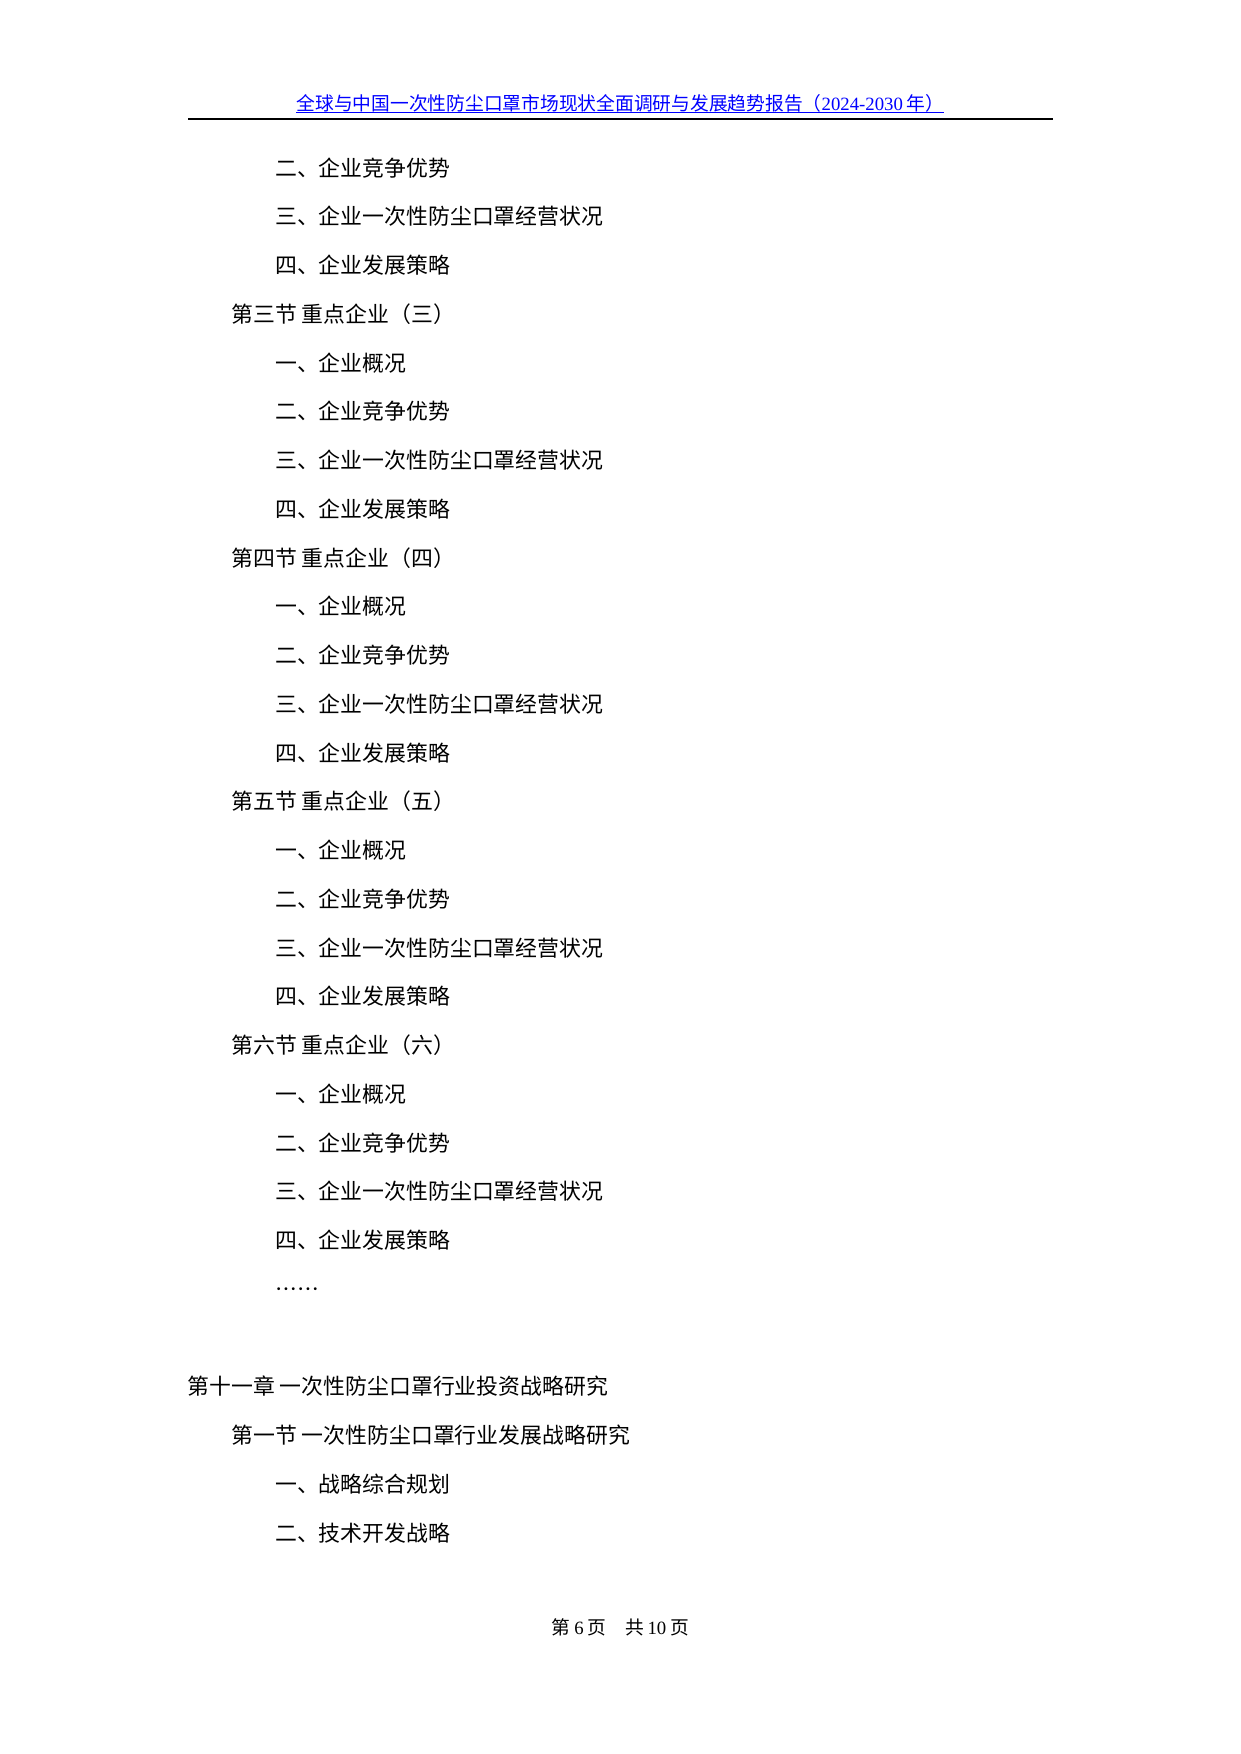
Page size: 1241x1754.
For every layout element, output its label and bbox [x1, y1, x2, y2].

text [187, 150, 1053, 1548]
